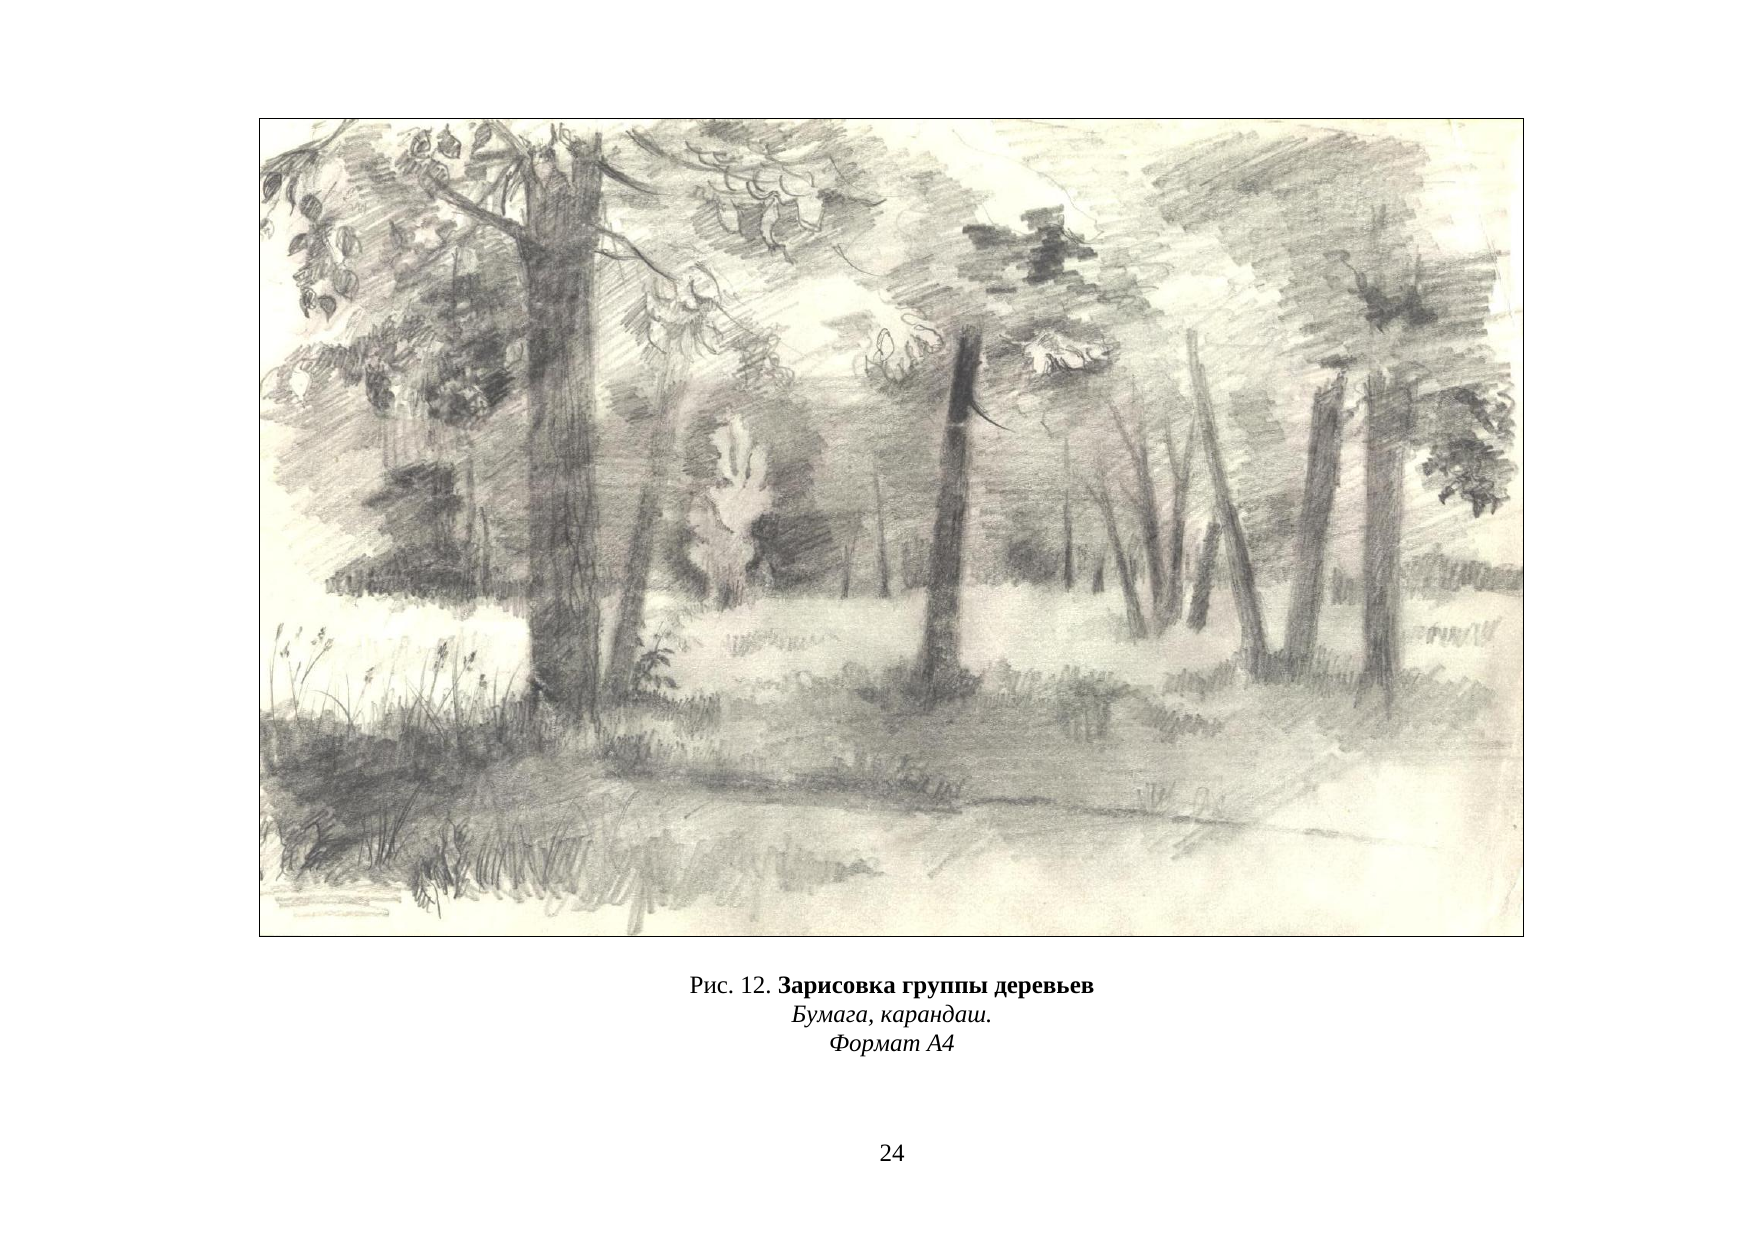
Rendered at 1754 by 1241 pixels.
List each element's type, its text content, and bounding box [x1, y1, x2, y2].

picture [260, 119, 1523, 936]
text Рис. 12. Зарисовка группы деревьев [148, 970, 1636, 999]
text Формат А4 [148, 1028, 1636, 1057]
text Бумага, карандаш. [148, 999, 1636, 1028]
